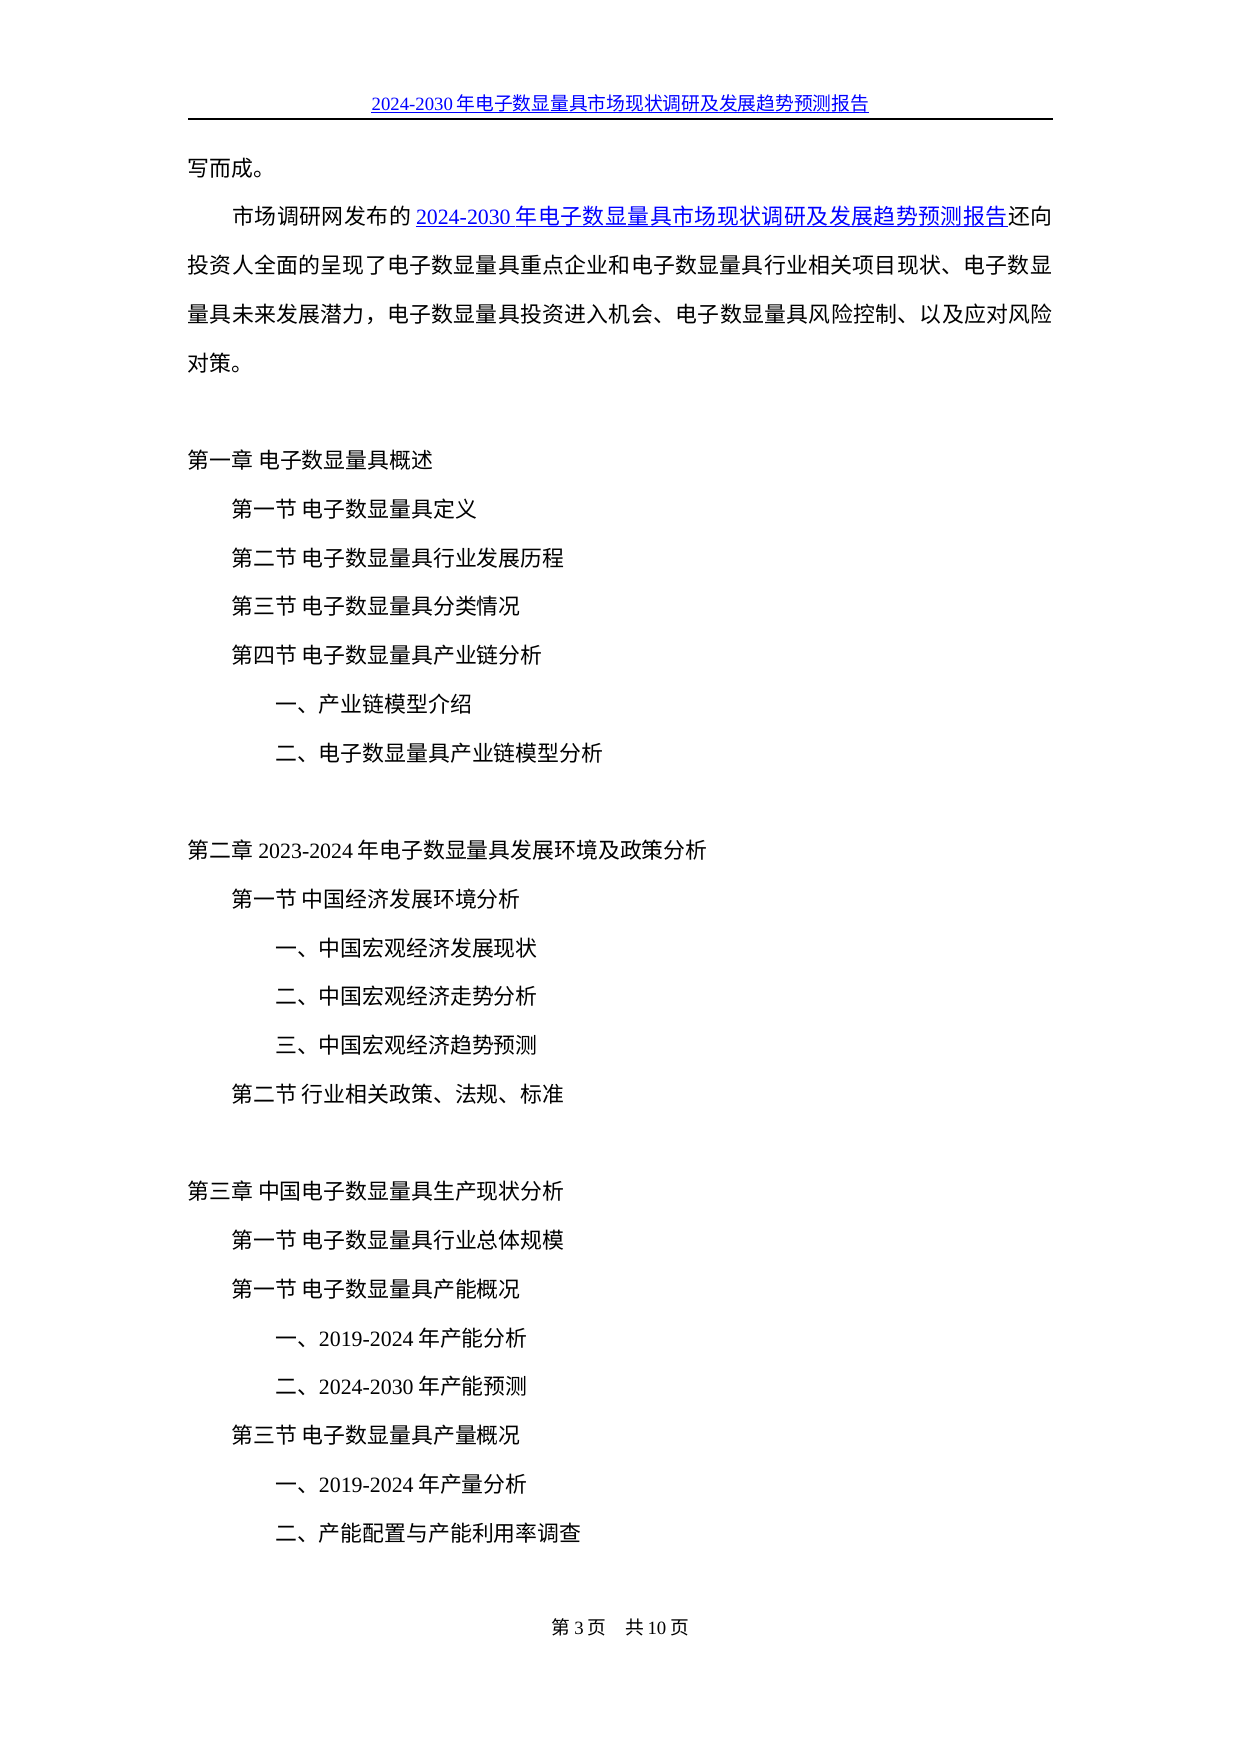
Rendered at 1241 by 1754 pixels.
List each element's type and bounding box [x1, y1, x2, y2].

text [187, 150, 1053, 1548]
